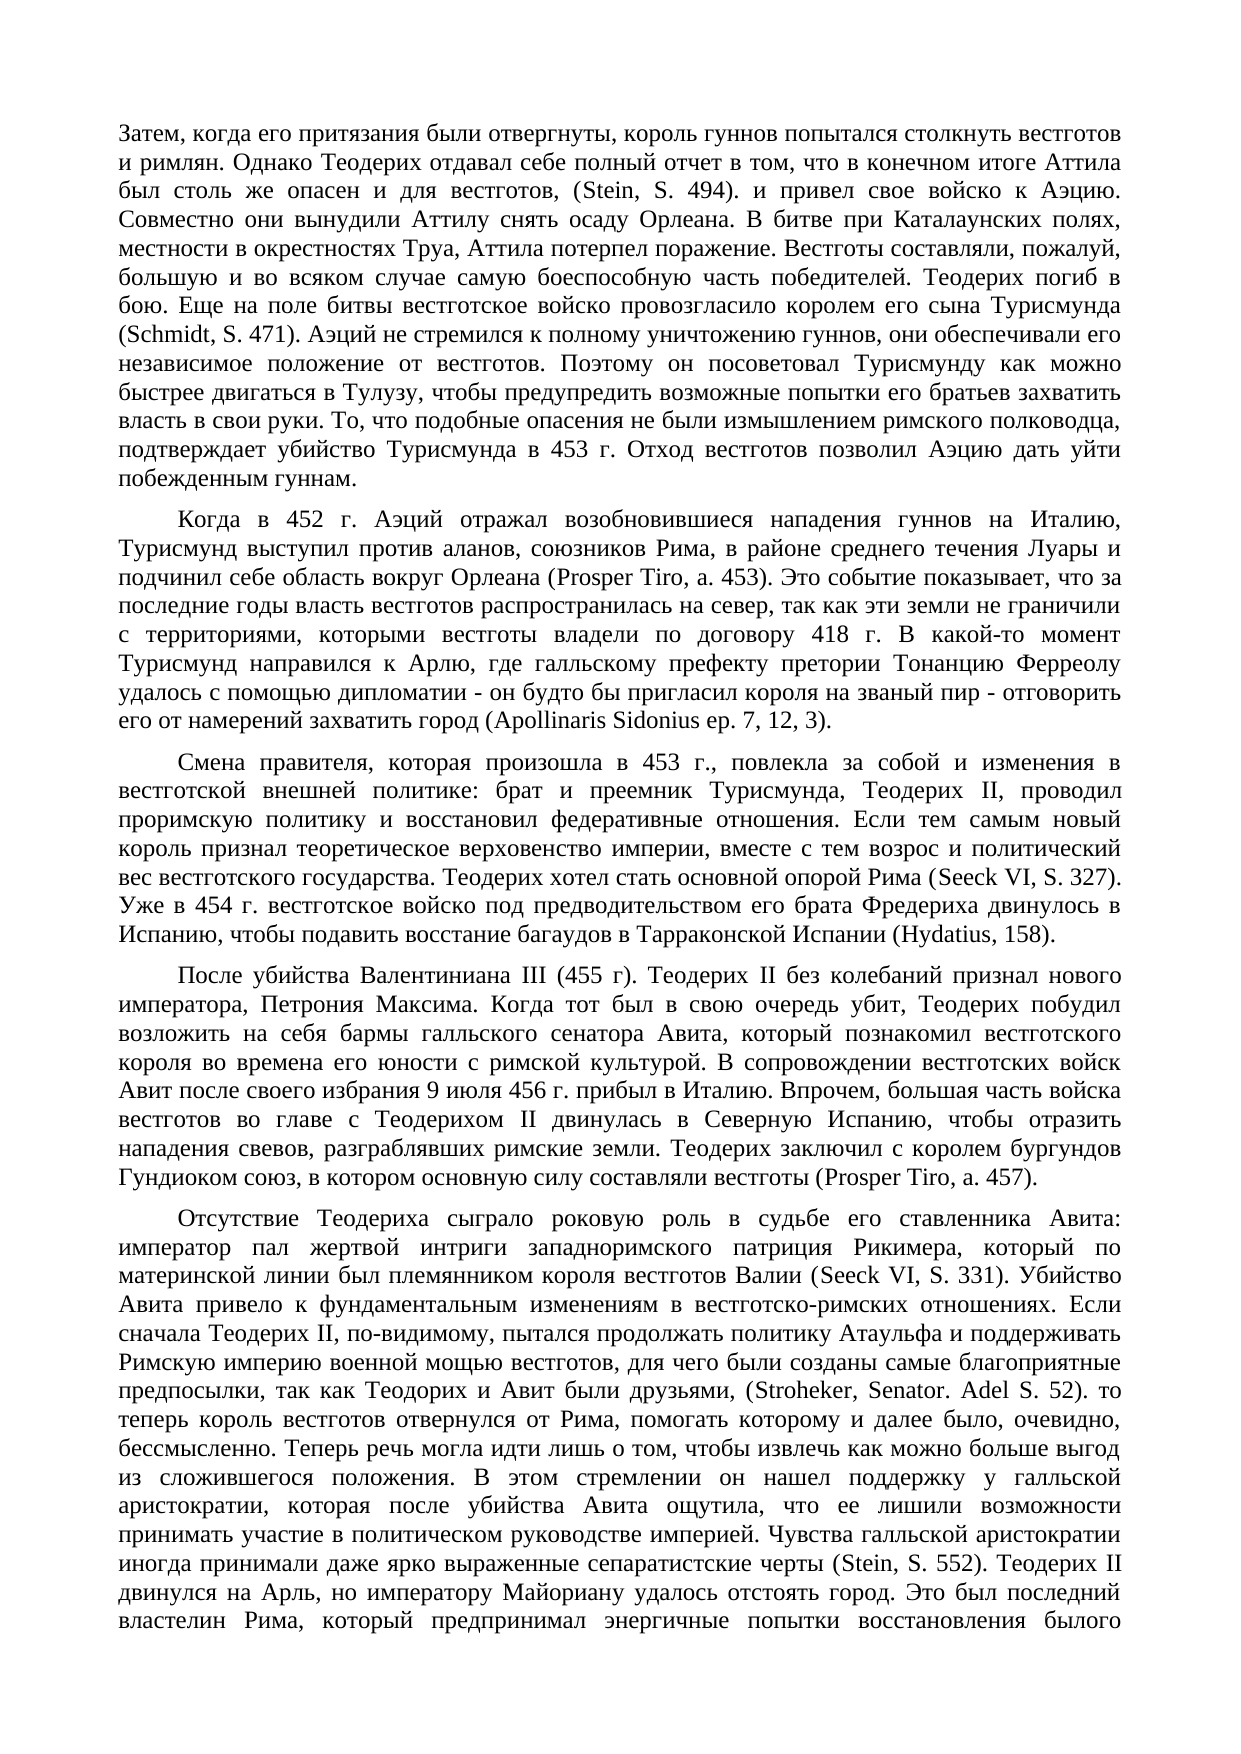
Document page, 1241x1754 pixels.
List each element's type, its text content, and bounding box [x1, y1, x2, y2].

text После убийства Валентиниана III (455 г). Теодерих II без колебаний признал нового императора, Петрония Максима. Когда тот был в свою очередь убит, Теодерих побудил возложить на себя бармы галльского сенатора Авита, который познакомил вестготского короля во времена его юности с римской культурой. В сопровождении вестготских войск Авит после своего избрания 9 июля 456 г. прибыл в Италию. Впрочем, большая часть войска вестготов во главе с Теодерихом II двинулась в Северную Испанию, чтобы отразить нападения свевов, разграблявших римские земли. Теодерих заключил с королем бургундов Гундиоком союз, в котором основную силу составляли вестготы (Prosper Tiro, a. 457). [118, 961, 1122, 1191]
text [118, 118, 1122, 492]
text Когда в 452 г. Аэций отражал возобновившиеся нападения гуннов на Италию, Турисмунд выступил против аланов, союзников Рима, в районе среднего течения Луары и подчинил себе область вокруг Орлеана (Prosper Tiro, a. 453). Это событие показывает, что за последние годы власть вестготов распространилась на север, так как эти земли не граничили с территориями, которыми вестготы владели по договору 418 г. В какой-то момент Турисмунд направился к Арлю, где галльскому префекту претории Тонанцию Ферреолу удалось с помощью дипломатии - он будто бы пригласил короля на званый пир - отговорить его от намерений захватить город (Apollinaris Sidonius ep. 7, 12, 3). [118, 504, 1122, 734]
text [118, 1203, 1122, 1634]
text Смена правителя, которая произошла в 453 г., повлекла за собой и изменения в вестготской внешней политике: брат и преемник Турисмунда, Теодерих II, проводил проримскую политику и восстановил федеративные отношения. Если тем самым новый король признал теоретическое верховенство империи, вместе с тем возрос и политический вес вестготского государства. Теодерих хотел стать основной опорой Рима (Seeck VI, S. 327). Уже в 454 г. вестготское войско под предводительством его брата Фредериха двинулось в Испанию, чтобы подавить восстание багаудов в Тарраконской Испании (Hydatius, 158). [118, 747, 1122, 948]
